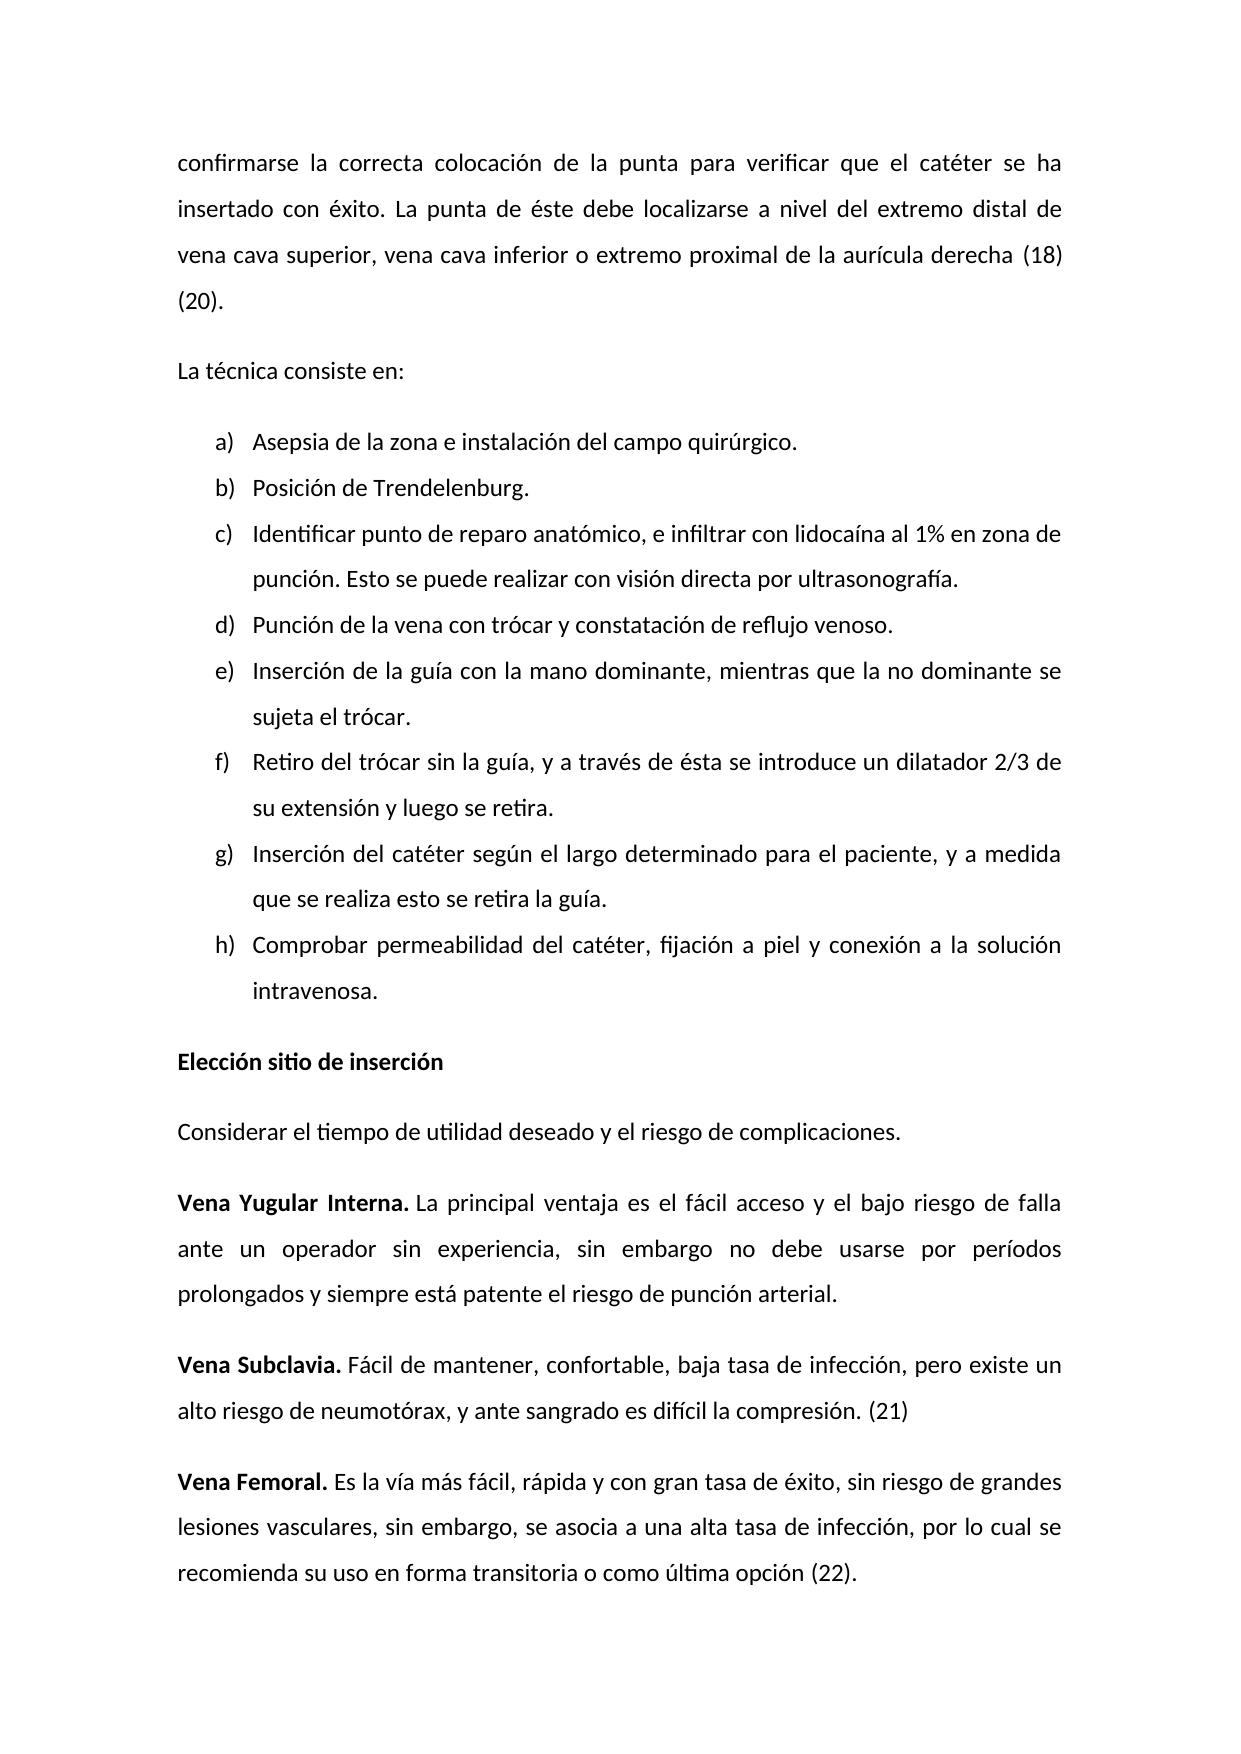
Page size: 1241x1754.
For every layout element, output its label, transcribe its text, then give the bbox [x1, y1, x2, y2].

list Comprobar permeabilidad del catéter, fijación a piel y conexión a la solución intravenosa. [215, 929, 1063, 1006]
list Retiro del trócar sin la guía, y a través de ésta se introduce un dilatador 2/3 de su extensión y luego se retira. [215, 746, 1063, 823]
text Elección sitio de inserción [177, 1046, 1063, 1076]
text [177, 148, 1063, 315]
list Asepsia de la zona e instalación del campo quirúrgico. [215, 426, 1063, 457]
list Posición de Trendelenburg. [215, 472, 1063, 502]
list Inserción de la guía con la mano dominante, mientras que la no dominante se sujeta el trócar. [215, 655, 1063, 731]
text Vena Subclavia. Fácil de mantener, confortable, baja tasa de infección, pero existe un alto riesgo de neumotórax, y ante sangrado es difícil la compresión. [177, 1349, 1063, 1426]
list Identificar punto de reparo anatómico, e infiltrar con lidocaína al 1% en zona de punción. Esto se puede realizar con visión directa por ultrasonografía. [215, 518, 1063, 594]
text Vena Femoral. Es la vía más fácil, rápida y con gran tasa de éxito, sin riesgo de grandes lesiones vasculares, sin embargo, se asocia a una alta tasa de infección, por lo cual se recomienda su uso en forma transitoria o como última opción . [177, 1466, 1063, 1588]
text Vena Yugular Interna. La principal ventaja es el fácil acceso y el bajo riesgo de falla ante un operador sin experiencia, sin embargo no debe usarse por períodos prolongados y siempre está patente el riesgo de punción arterial. [177, 1187, 1063, 1309]
list Punción de la vena con trócar y constatación de reflujo venoso. [215, 609, 1063, 640]
list Inserción del catéter según el largo determinado para el paciente, y a medida que se realiza esto se retira la guía. [215, 838, 1063, 914]
text Considerar el tiempo de utilidad deseado y el riesgo de complicaciones. [177, 1116, 1063, 1147]
text La técnica consiste en: [177, 356, 1063, 386]
